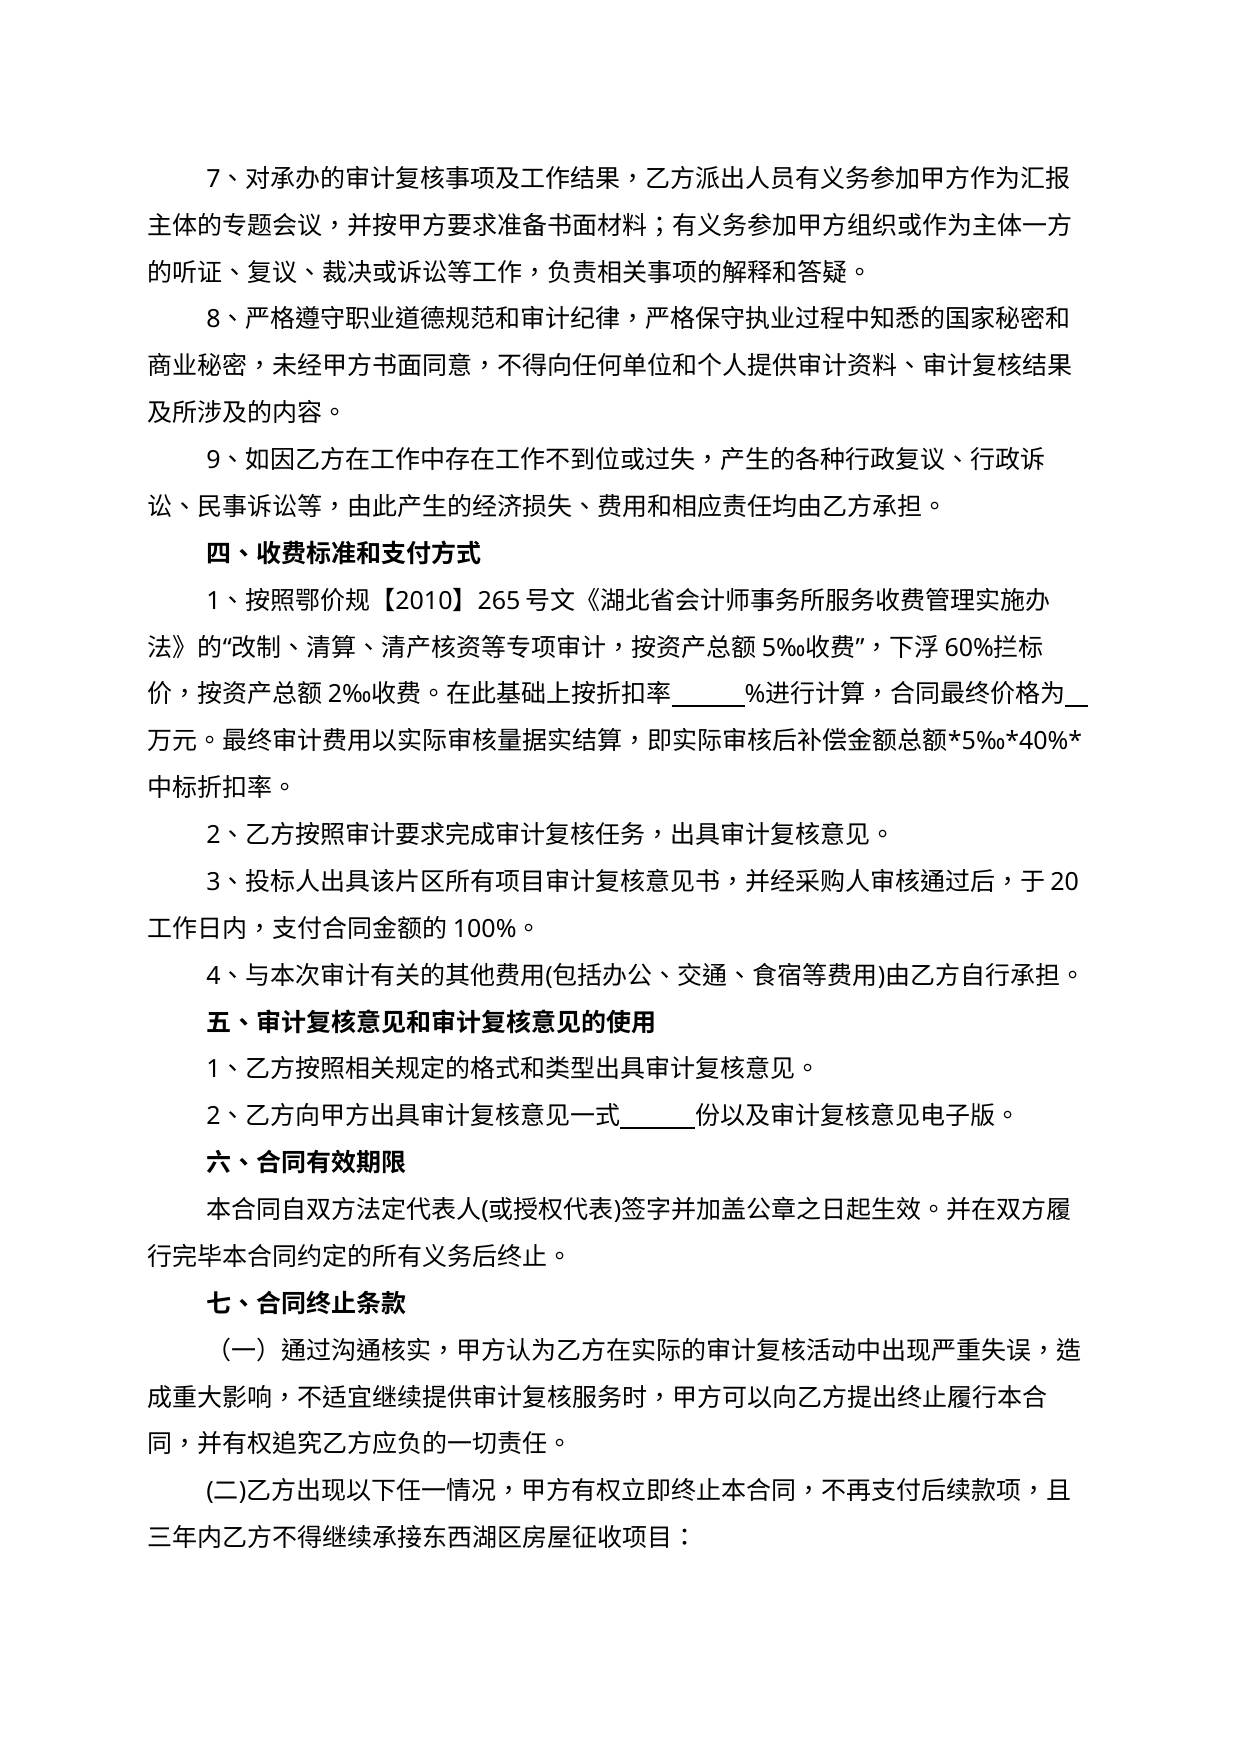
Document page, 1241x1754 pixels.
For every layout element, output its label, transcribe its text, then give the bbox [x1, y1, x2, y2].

text 8、严格遵守职业道德规范和审计纪律，严格保守执业过程中知悉的国家秘密和商业秘密，未经甲方书面同意，不得向任何单位和个人提供审计资料、审计复核结果及所涉及的内容。 [148, 288, 1093, 429]
text 2、乙方按照审计要求完成审计复核任务，出具审计复核意见。 [148, 804, 1093, 851]
text 4、与本次审计有关的其他费用(包括办公、交通、食宿等费用)由乙方自行承担。 [148, 944, 1093, 991]
text 五、审计复核意见和审计复核意见的使用 [148, 991, 1093, 1038]
text 四、收费标准和支付方式 [148, 523, 1093, 569]
text 本合同自双方法定代表人(或授权代表)签字并加盖公章之日起生效。并在双方履行完毕本合同约定的所有义务后终止。 [148, 1179, 1093, 1273]
text 1、乙方按照相关规定的格式和类型出具审计复核意见。 [148, 1038, 1093, 1085]
text 9、如因乙方在工作中存在工作不到位或过失，产生的各种行政复议、行政诉讼、民事诉讼等，由此产生的经济损失、费用和相应责任均由乙方承担。 [148, 429, 1093, 523]
text 1、按照鄂价规【2010】265号文《湖北省会计师事务所服务收费管理实施办法》的“改制、清算、清产核资等专项审计，按资产总额5‰收费”，下浮60%拦标价，按资产总额2‰收费。在此基础上按折扣率 %进行计算，合同最终价格为 万元。最终审计费用以实际审核量据实结算，即实际审核后补偿金额总额*5‰*40%*中标折扣率。 [148, 569, 1093, 804]
text 3、投标人出具该片区所有项目审计复核意见书，并经采购人审核通过后，于20工作日内，支付合同金额的100%。 [148, 851, 1093, 944]
text （一）通过沟通核实，甲方认为乙方在实际的审计复核活动中出现严重失误，造成重大影响，不适宜继续提供审计复核服务时，甲方可以向乙方提出终止履行本合同，并有权追究乙方应负的一切责任。 [148, 1319, 1093, 1460]
text (二)乙方出现以下任一情况，甲方有权立即终止本合同，不再支付后续款项，且三年内乙方不得继续承接东西湖区房屋征收项目： [148, 1460, 1093, 1554]
text 2、乙方向甲方出具审计复核意见一式 份以及审计复核意见电子版。 [148, 1085, 1093, 1132]
text 七、合同终止条款 [148, 1273, 1093, 1319]
text 六、合同有效期限 [148, 1132, 1093, 1179]
text 7、对承办的审计复核事项及工作结果，乙方派出人员有义务参加甲方作为汇报主体的专题会议，并按甲方要求准备书面材料；有义务参加甲方组织或作为主体一方的听证、复议、裁决或诉讼等工作，负责相关事项的解释和答疑。 [148, 148, 1093, 288]
